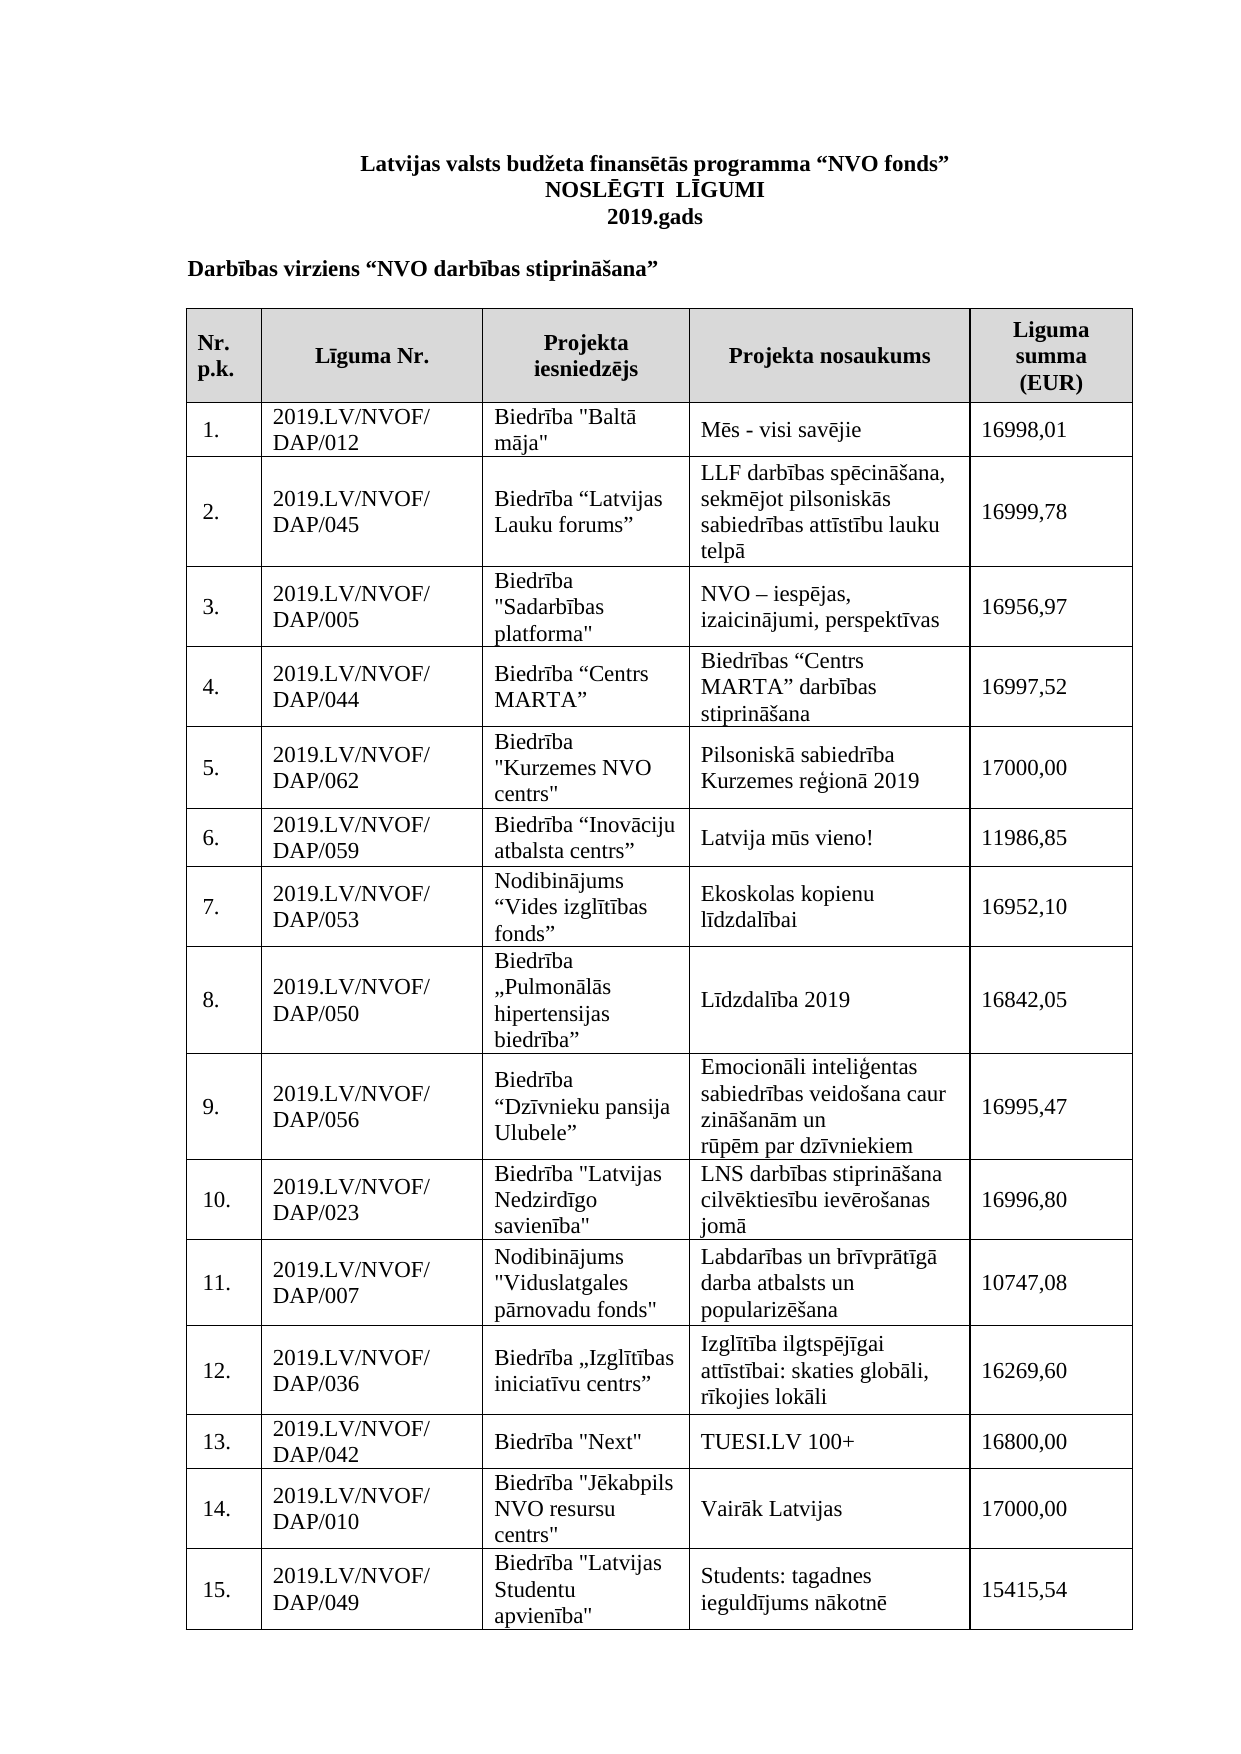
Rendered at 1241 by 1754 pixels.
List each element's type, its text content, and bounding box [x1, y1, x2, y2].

table_cell Nodibinājums “Vides izglītības fonds” [483, 867, 689, 946]
table_cell 2019.LV/NVOF/DAP/049 [262, 1549, 482, 1629]
table_cell 11. [187, 1240, 261, 1325]
table_cell Labdarības un brīvprātīgā darba atbalsts un popularizēšana [690, 1240, 969, 1325]
table_cell Biedrība "Kurzemes NVO centrs" [483, 727, 689, 808]
table_cell TUESI.LV 100+ [690, 1415, 969, 1467]
table_cell NVO – iespējas, izaicinājumi, perspektīvas [690, 567, 969, 646]
table_cell 7. [187, 867, 261, 946]
table_cell 3. [187, 567, 261, 646]
table_cell LLF darbības spēcināšana, sekmējot pilsoniskās sabiedrības attīstību lauku telpā [690, 457, 969, 566]
table_cell 16999,78 [971, 457, 1132, 566]
table_cell Biedrība “Latvijas Lauku forums” [483, 457, 689, 566]
table_cell Ekoskolas kopienu līdzdalībai [690, 867, 969, 946]
table_cell Biedrība „Pulmonālās hipertensijas biedrība” [483, 947, 689, 1052]
table_cell 14. [187, 1469, 261, 1548]
table_cell 2019.LV/NVOF/DAP/056 [262, 1054, 482, 1159]
table_cell 15. [187, 1549, 261, 1629]
table_header Nr. p.k. [187, 309, 261, 402]
table_cell 2019.LV/NVOF/DAP/012 [262, 403, 482, 456]
table_cell 2. [187, 457, 261, 566]
table_cell 5. [187, 727, 261, 808]
text Darbības virziens “NVO darbības stiprināšana” [187, 255, 1122, 282]
table_cell Biedrība “Centrs MARTA” [483, 647, 689, 726]
table_cell Students: tagadnes ieguldījums nākotnē [690, 1549, 969, 1629]
table_cell Biedrības “Centrs MARTA” darbības stiprināšana [690, 647, 969, 726]
text 2019.gads [187, 203, 1122, 229]
table_cell 2019.LV/NVOF/DAP/007 [262, 1240, 482, 1325]
table_cell Biedrība "Latvijas Studentu apvienība" [483, 1549, 689, 1629]
table_cell 16998,01 [971, 403, 1132, 456]
table_cell 2019.LV/NVOF/DAP/059 [262, 809, 482, 866]
table_cell 2019.LV/NVOF/DAP/062 [262, 727, 482, 808]
table_cell 2019.LV/NVOF/DAP/050 [262, 947, 482, 1052]
table_cell Nodibinājums "Viduslatgales pārnovadu fonds" [483, 1240, 689, 1325]
table_cell Biedrība "Jēkabpils NVO resursu centrs" [483, 1469, 689, 1548]
table_cell 12. [187, 1326, 261, 1414]
table_cell 2019.LV/NVOF/DAP/010 [262, 1469, 482, 1548]
table_cell LNS darbības stiprināšana cilvēktiesību ievērošanas jomā [690, 1160, 969, 1239]
table_cell 17000,00 [971, 1469, 1132, 1548]
table_cell Mēs - visi savējie [690, 403, 969, 456]
table_cell 2019.LV/NVOF/DAP/005 [262, 567, 482, 646]
table_cell Biedrība "Baltā māja" [483, 403, 689, 456]
table_cell 16842,05 [971, 947, 1132, 1052]
table_cell 10747,08 [971, 1240, 1132, 1325]
table_cell 16997,52 [971, 647, 1132, 726]
table_cell Biedrība "Next" [483, 1415, 689, 1467]
table_header Līguma Nr. [262, 309, 482, 402]
table_cell 10. [187, 1160, 261, 1239]
table_cell Biedrība “Inovāciju atbalsta centrs” [483, 809, 689, 866]
table_cell 8. [187, 947, 261, 1052]
table_cell Vairāk Latvijas [690, 1469, 969, 1548]
table_cell Latvija mūs vieno! [690, 809, 969, 866]
table_cell 2019.LV/NVOF/DAP/045 [262, 457, 482, 566]
text Latvijas valsts budžeta finansētās programma “NVO fonds” [187, 150, 1122, 176]
table_cell 16800,00 [971, 1415, 1132, 1467]
table_cell 2019.LV/NVOF/DAP/023 [262, 1160, 482, 1239]
table_cell Biedrība „Izglītības iniciatīvu centrs” [483, 1326, 689, 1414]
table_cell 6. [187, 809, 261, 866]
table_cell 2019.LV/NVOF/DAP/036 [262, 1326, 482, 1414]
table_cell Līdzdalība 2019 [690, 947, 969, 1052]
table_cell Biedrība "Latvijas Nedzirdīgo savienība" [483, 1160, 689, 1239]
table_cell 1. [187, 403, 261, 456]
table_cell Pilsoniskā sabiedrība Kurzemes reģionā 2019 [690, 727, 969, 808]
table_cell 11986,85 [971, 809, 1132, 866]
table_cell 4. [187, 647, 261, 726]
table_cell 16956,97 [971, 567, 1132, 646]
table_cell 16952,10 [971, 867, 1132, 946]
text NOSLĒGTI LĪGUMI [187, 176, 1122, 203]
table_cell Biedrība “Dzīvnieku pansija Ulubele” [483, 1054, 689, 1159]
table_header Liguma summa (EUR) [971, 309, 1132, 402]
table_cell 2019.LV/NVOF/DAP/053 [262, 867, 482, 946]
table_cell 13. [187, 1415, 261, 1467]
table_header Projekta nosaukums [690, 309, 969, 402]
table_cell 16996,80 [971, 1160, 1132, 1239]
table_cell Biedrība "Sadarbības platforma" [483, 567, 689, 646]
table_cell 2019.LV/NVOF/DAP/042 [262, 1415, 482, 1467]
table_cell 16269,60 [971, 1326, 1132, 1414]
table_cell Izglītība ilgtspējīgai attīstībai: skaties globāli, rīkojies lokāli [690, 1326, 969, 1414]
table_cell Emocionāli inteliģentas sabiedrības veidošana caur zināšanām un rūpēm par dzīvniekiem [690, 1054, 969, 1159]
table_cell 15415,54 [971, 1549, 1132, 1629]
table_header Projekta iesniedzējs [483, 309, 689, 402]
table_cell 2019.LV/NVOF/DAP/044 [262, 647, 482, 726]
table_cell 9. [187, 1054, 261, 1159]
table_cell 16995,47 [971, 1054, 1132, 1159]
table_cell 17000,00 [971, 727, 1132, 808]
